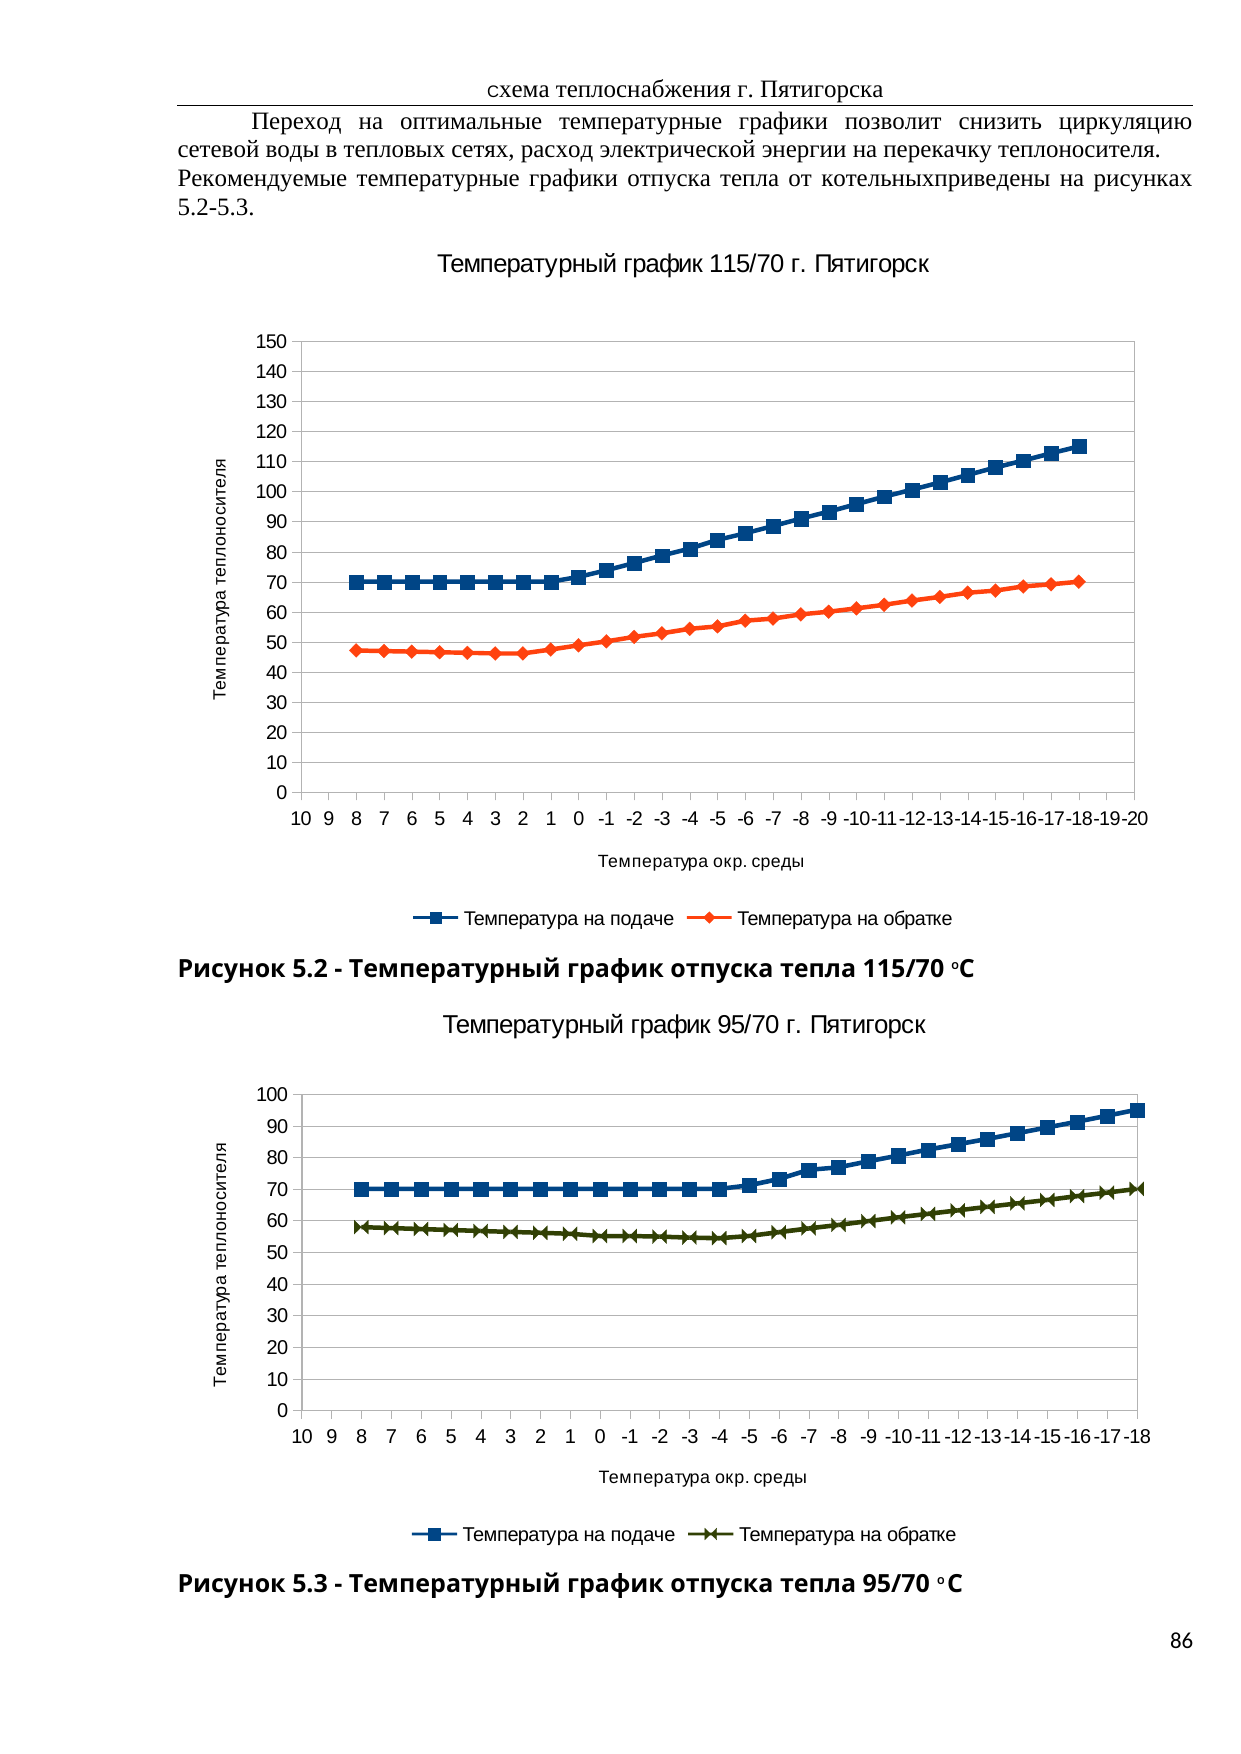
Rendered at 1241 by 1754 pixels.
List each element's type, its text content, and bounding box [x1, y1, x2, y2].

text Рекомендуемые температурные графики отпуска тепла от котельныхприведены на рисунках 5.2-5.3. [177, 163, 1193, 221]
text Переход на оптимальные температурные графики позволит снизить циркуляцию сетевой воды в тепловых сетях, расход электрической энергии на перекачку теплоносителя. [177, 106, 1193, 163]
text Рисунок 5.2 - Температурный график отпуска тепла 115/70 ОС [177, 950, 1193, 984]
text Рисунок 5.3 - Температурный график отпуска тепла 95/70 О С [177, 1566, 1193, 1600]
